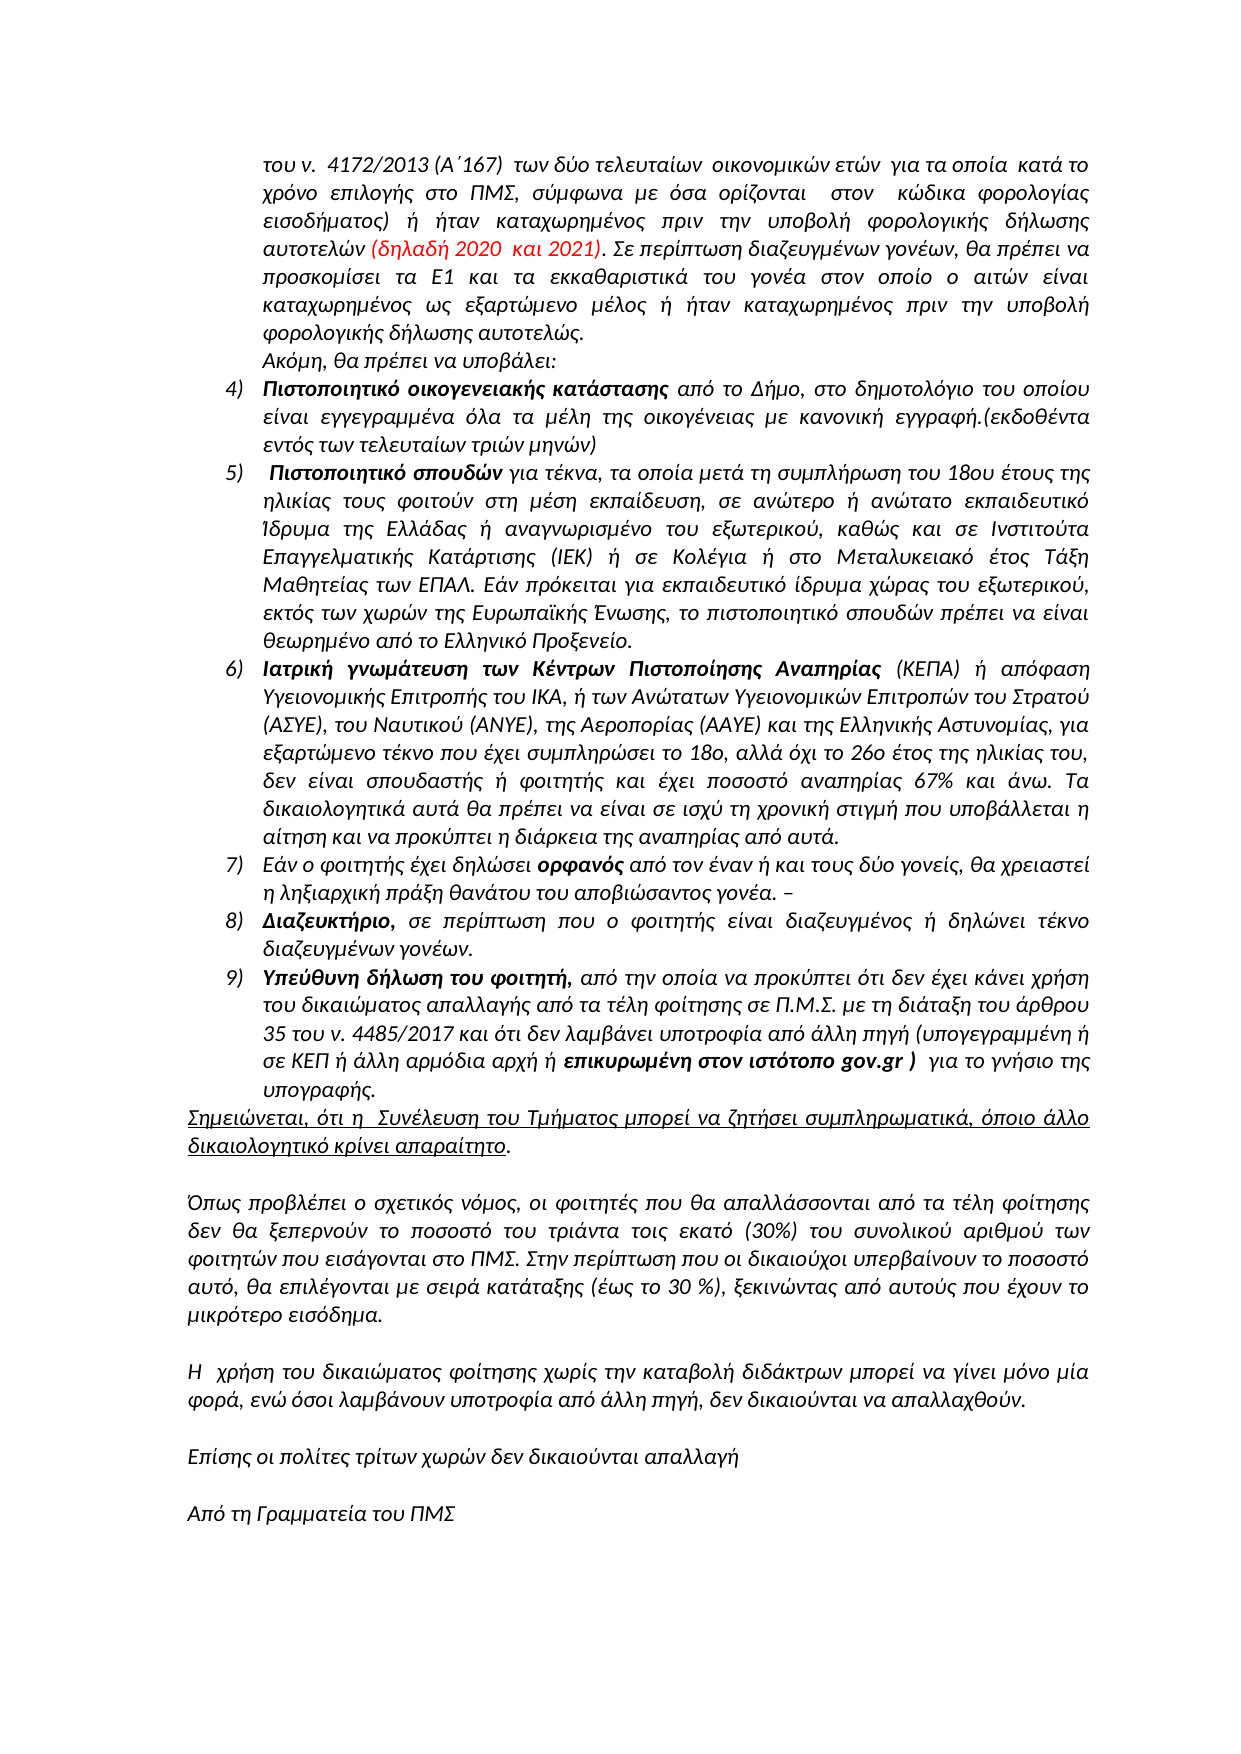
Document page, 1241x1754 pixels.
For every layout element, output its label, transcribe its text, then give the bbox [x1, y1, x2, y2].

list Διαζευκτήριο, σε περίπτωση που ο φοιτητής είναι διαζευγμένος ή δηλώνει τέκνο διαζευγμένων γονέων. [225, 907, 1093, 963]
text Από τη Γραμματεία του ΠΜΣ [187, 1499, 1093, 1528]
text Επίσης οι πολίτες τρίτων χωρών δεν δικαιούνται απαλλαγή [187, 1442, 1093, 1470]
text Όπως προβλέπει ο σχετικός νόμος, οι φοιτητές που θα απαλλάσσονται από τα τέλη φοίτησης δεν θα ξεπερνούν το ποσοστό του τριάντα τοις εκατό (30%) του συνολικού αριθμού των φοιτητών που εισάγονται στο ΠΜΣ. Στην περίπτωση που οι δικαιούχοι υπερβαίνουν το ποσοστό αυτό, θα επιλέγονται με σειρά κατάταξης (έως το 30 %), ξεκινώντας από αυτούς που έχουν το μικρότερο εισόδημα. [187, 1188, 1093, 1328]
list Ακόμη, θα πρέπει να υποβάλει: [262, 346, 1093, 374]
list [225, 150, 1093, 346]
list Υπεύθυνη δήλωση του φοιτητή, από την οποία να προκύπτει ότι δεν έχει κάνει χρήση του δικαιώματος απαλλαγής από τα τέλη φοίτησης σε Π.Μ.Σ. με τη διάταξη του άρθρου 35 του ν. 4485/2017 και ότι δεν λαμβάνει υποτροφία από άλλη πηγή (υπογεγραμμένη ή σε ΚΕΠ ή άλλη αρμόδια αρχή ή επικυρωμένη στον ιστότοπο gov.gr ) για το γνήσιο της υπογραφής. [225, 963, 1093, 1103]
text Σημειώνεται, ότι η Συνέλευση του Τμήματος μπορεί να ζητήσει συμπληρωματικά, όποιο άλλο δικαιολογητικό κρίνει απαραίτητο. [187, 1103, 1093, 1159]
list Ιατρική γνωμάτευση των Κέντρων Πιστοποίησης Αναπηρίας (ΚΕΠΑ) ή απόφαση Υγειονομικής Επιτροπής του ΙΚΑ, ή των Ανώτατων Υγειονομικών Επιτροπών του Στρατού (ΑΣΥΕ), του Ναυτικού (ΑΝΥΕ), της Αεροπορίας (ΑΑΥΕ) και της Ελληνικής Αστυνομίας, για εξαρτώμενο τέκνο που έχει συμπληρώσει το 18ο, αλλά όχι το 26ο έτος της ηλικίας του, δεν είναι σπουδαστής ή φοιτητής και έχει ποσοστό αναπηρίας 67% και άνω. Τα δικαιολογητικά αυτά θα πρέπει να είναι σε ισχύ τη χρονική στιγμή που υποβάλλεται η αίτηση και να προκύπτει η διάρκεια της αναπηρίας από αυτά. [225, 654, 1093, 851]
list Πιστοποιητικό σπουδών για τέκνα, τα οποία μετά τη συμπλήρωση του 18ου έτους της ηλικίας τους φοιτούν στη μέση εκπαίδευση, σε ανώτερο ή ανώτατο εκπαιδευτικό Ίδρυμα της Ελλάδας ή αναγνωρισμένο του εξωτερικού, καθώς και σε Ινστιτούτα Επαγγελματικής Κατάρτισης (ΙΕΚ) ή σε Κολέγια ή στο Μεταλυκειακό έτος Τάξη Μαθητείας των ΕΠΑΛ. Εάν πρόκειται για εκπαιδευτικό ίδρυμα χώρας του εξωτερικού, εκτός των χωρών της Ευρωπαϊκής Ένωσης, το πιστοποιητικό σπουδών πρέπει να είναι θεωρημένο από το Ελληνικό Προξενείο. [225, 458, 1093, 654]
text Η χρήση του δικαιώματος φοίτησης χωρίς την καταβολή διδάκτρων μπορεί να γίνει μόνο μία φορά, ενώ όσοι λαμβάνουν υποτροφία από άλλη πηγή, δεν δικαιούνται να απαλλαχθούν. [187, 1357, 1093, 1413]
list Εάν ο φοιτητής έχει δηλώσει ορφανός από τον έναν ή και τους δύο γονείς, θα χρειαστεί η ληξιαρχική πράξη θανάτου του αποβιώσαντος γονέα. – [225, 851, 1093, 907]
list Πιστοποιητικό οικογενειακής κατάστασης από το Δήμο, στο δημοτολόγιο του οποίου είναι εγγεγραμμένα όλα τα μέλη της οικογένειας με κανονική εγγραφή.(εκδοθέντα εντός των τελευταίων τριών μηνών) [225, 374, 1093, 458]
